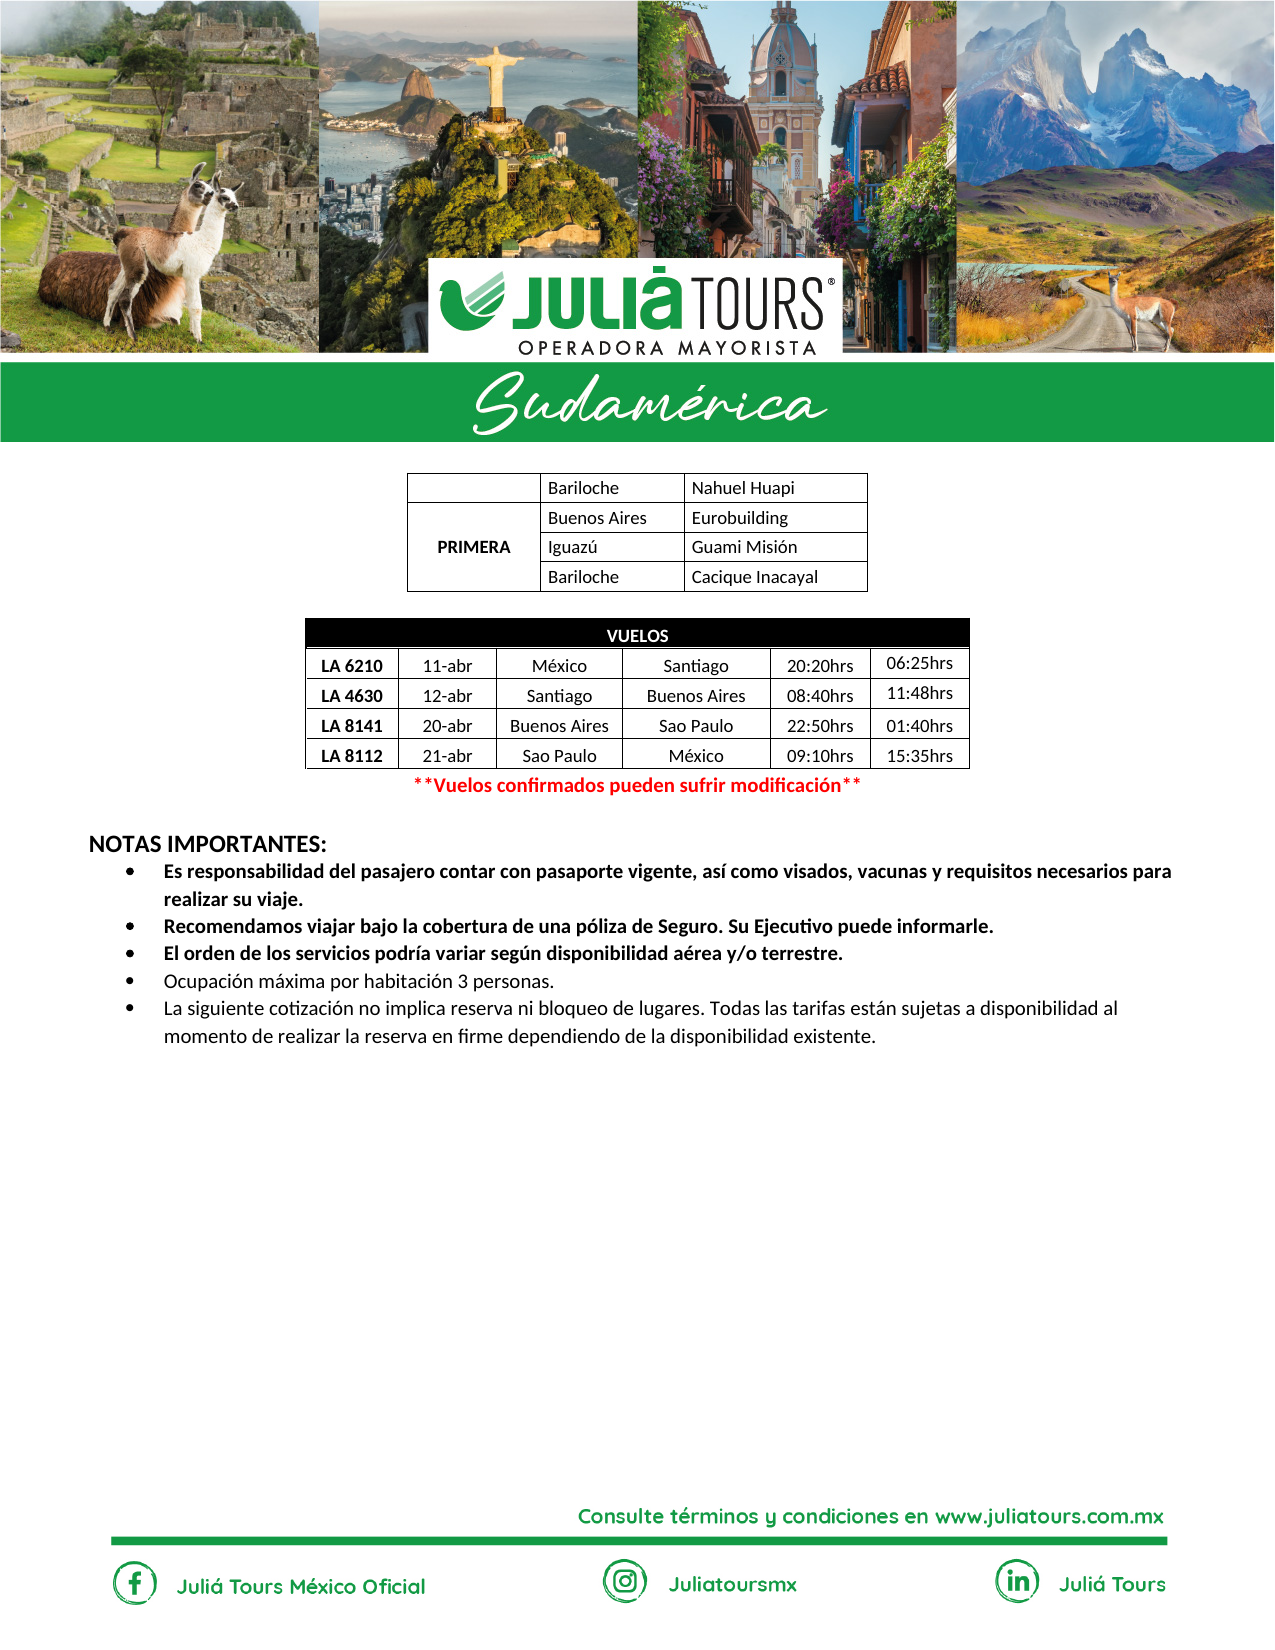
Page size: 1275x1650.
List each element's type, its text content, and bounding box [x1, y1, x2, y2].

table_cell LA 6210 [306, 649, 398, 677]
table_cell Santiago [623, 649, 770, 677]
table_cell 08:40hrs [771, 679, 870, 707]
table_cell 20:20hrs [771, 649, 870, 677]
list Es responsabilidad del pasajero contar con pasaporte vigente, así como visados, vacunas y requisitos necesarios para realizar su viaje. [126, 858, 1186, 911]
table_cell 11-abr [399, 649, 496, 677]
table_cell LA 8112 [306, 738, 398, 767]
table_cell Cacique Inacayal [685, 562, 867, 591]
table_cell Nahuel Huapi [685, 474, 867, 502]
table_cell 12-abr [399, 679, 496, 707]
table_cell Bariloche [541, 474, 684, 502]
table_cell 11:48hrs [871, 679, 969, 707]
table_cell Guami Misión [685, 533, 867, 561]
list Recomendamos viajar bajo la cobertura de una póliza de Seguro. Su Ejecutivo puede informarle. [126, 913, 1186, 939]
table_cell Buenos Aires [623, 679, 770, 707]
table_cell Buenos Aires [497, 709, 622, 737]
table_cell Sao Paulo [497, 739, 622, 767]
table_cell 01:40hrs [871, 709, 969, 737]
table_cell Bariloche [541, 562, 684, 591]
list Ocupación máxima por habitación 3 personas. [126, 968, 1186, 993]
list La siguiente cotización no implica reserva ni bloqueo de lugares. Todas las tarifas están sujetas a disponibilidad al momento de realizar la reserva en firme dependiendo de la disponibilidad existente. [126, 995, 1186, 1048]
table_cell Iguazú [541, 533, 684, 561]
table_cell Buenos Aires [541, 503, 684, 532]
table_cell LA 8141 [306, 708, 398, 737]
picture [0, 0, 1275, 442]
table_cell 15:35hrs [871, 739, 969, 767]
table_cell LA 4630 [306, 678, 398, 707]
table_cell 21-abr [399, 739, 496, 767]
table_header VUELOS [307, 618, 969, 647]
table_cell PRIMERA [408, 503, 540, 591]
picture [5, 1488, 1275, 1630]
table_cell 20-abr [399, 709, 496, 737]
table_cell México [623, 739, 770, 767]
table_cell **Vuelos confirmados pueden sufrir modificación** [306, 768, 969, 797]
text NOTAS IMPORTANTES: [89, 828, 1186, 858]
list El orden de los servicios podría variar según disponibilidad aérea y/o terrestre. [126, 941, 1186, 966]
table_cell Eurobuilding [685, 503, 867, 532]
table_cell 09:10hrs [771, 739, 870, 767]
table_cell 22:50hrs [771, 709, 870, 737]
table_cell 06:25hrs [871, 649, 969, 677]
table_cell México [497, 649, 622, 677]
table_cell Sao Paulo [623, 709, 770, 737]
table_cell Santiago [497, 679, 622, 707]
